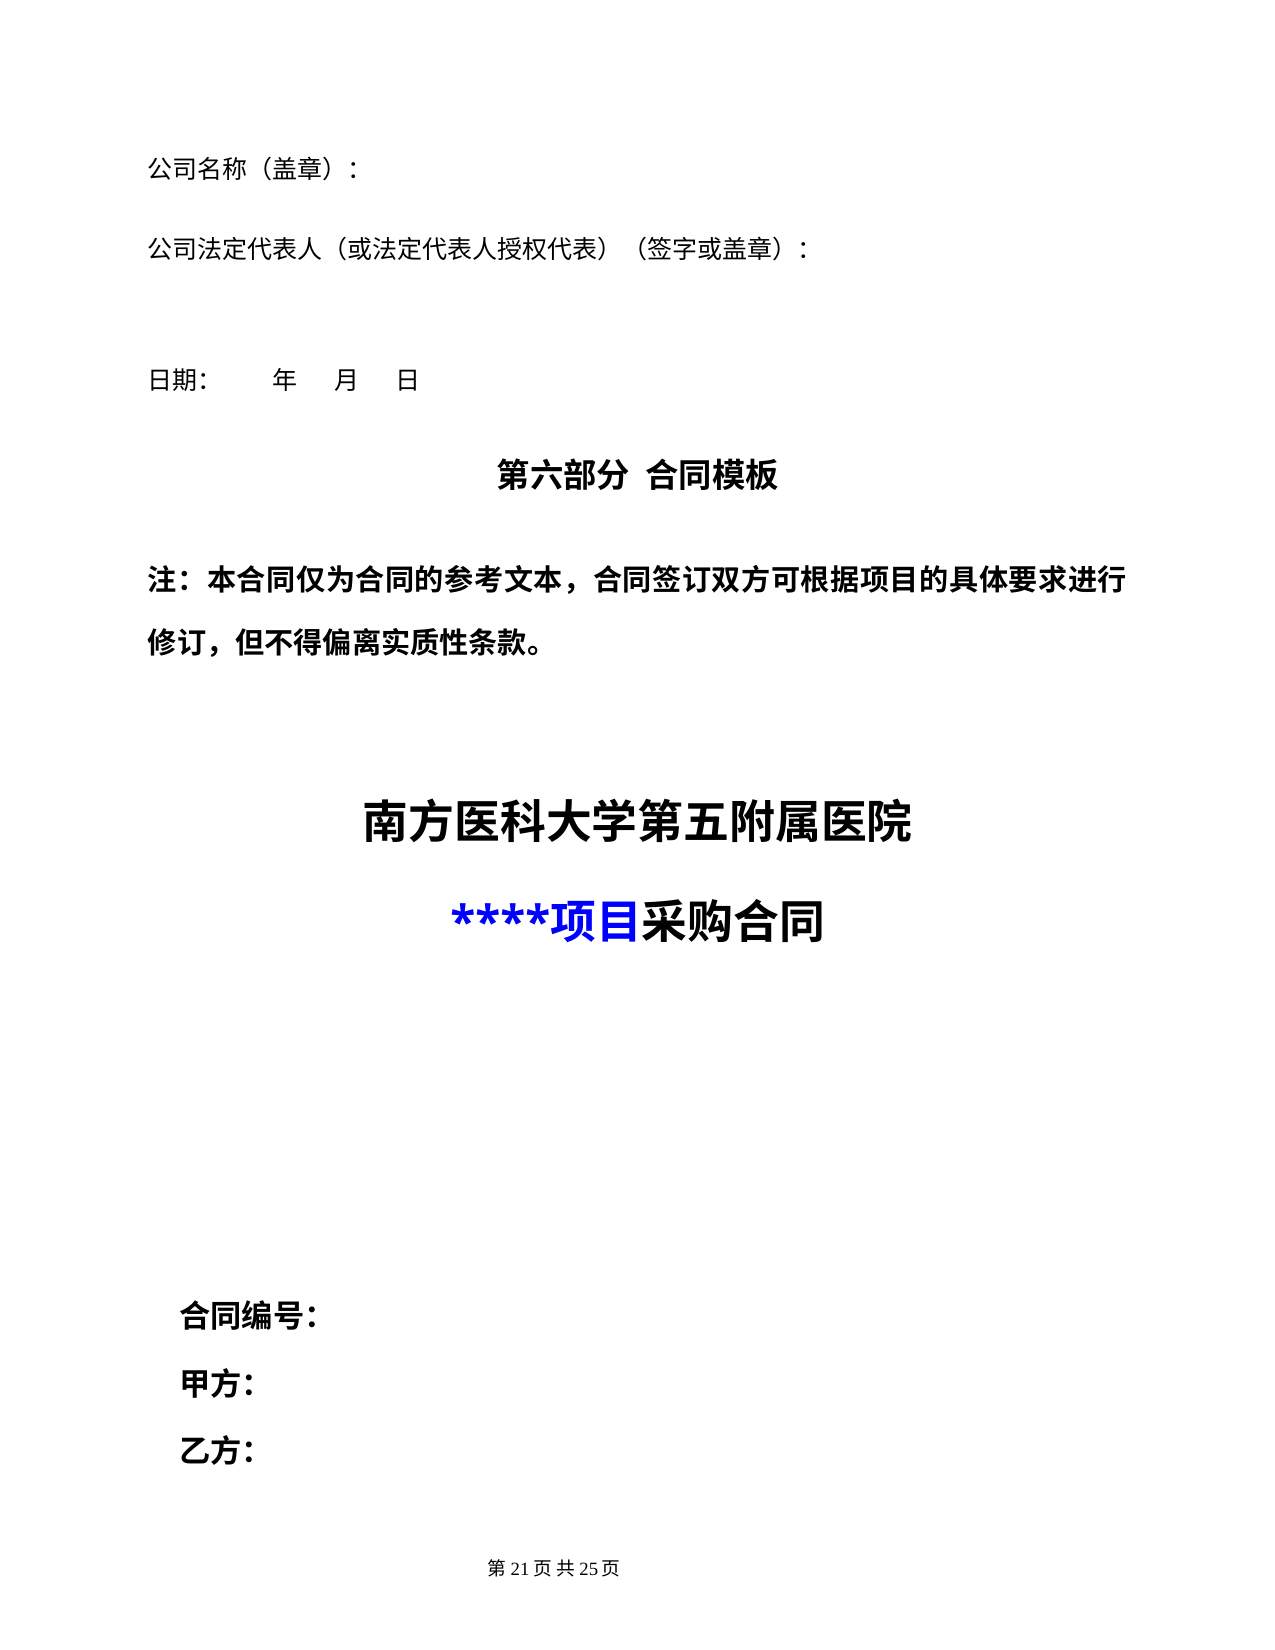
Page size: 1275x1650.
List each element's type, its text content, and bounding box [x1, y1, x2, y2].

text 公司法定代表人（或法定代表人授权代表）（签字或盖章）： [148, 229, 1127, 266]
text 合同编号： [148, 1291, 1127, 1336]
text 公司名称（盖章）： [148, 150, 1127, 186]
text 南方医科大学第五附属医院 [148, 785, 1127, 852]
text 乙方： [148, 1427, 935, 1472]
text ****项目采购合同 [148, 885, 1127, 951]
text 甲方： [148, 1359, 935, 1404]
text 注：本合同仅为合同的参考文本，合同签订双方可根据项目的具体要求进行修订，但不得偏离实质性条款。 [148, 556, 1127, 662]
text 第六部分 合同模板 [148, 449, 1127, 497]
text 日期： 年 月 日 [148, 360, 1127, 396]
